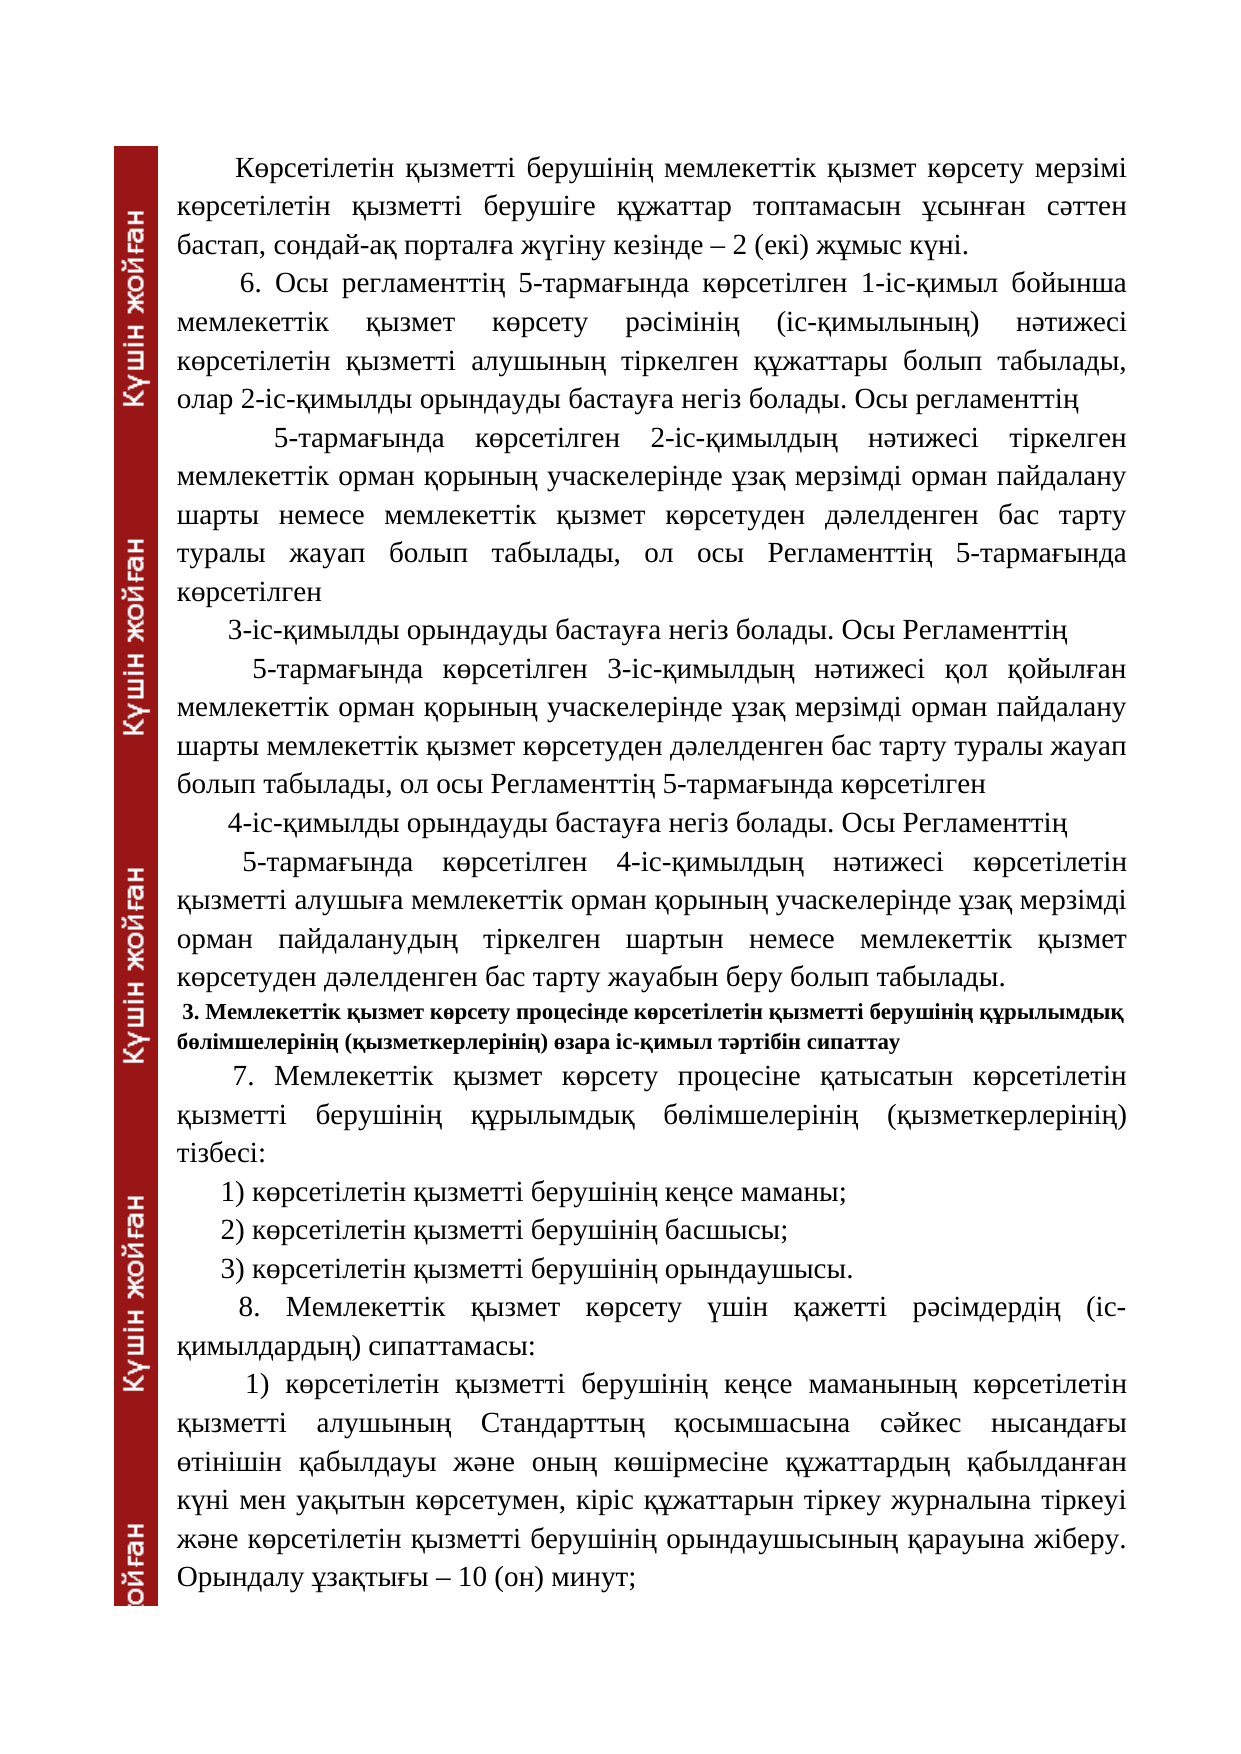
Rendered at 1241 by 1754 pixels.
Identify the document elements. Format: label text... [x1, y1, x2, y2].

text 5-тармағында көрсетілген 2-іс-қимылдың нәтижесі тіркелген мемлекеттік орман қорының учаскелерінде ұзақ мерзімді орман пайдалану шарты немесе мемлекеттік қызмет көрсетуден дәлелденген бас тарту туралы жауап болып табылады, ол осы Регламенттің 5-тармағында көрсетілген [112, 420, 1128, 607]
picture [114, 993, 158, 998]
text 3. Мемлекеттік қызмет көрсету процесінде көрсетілетін қызметті берушінің құрылымдық бөлімшелерінің (қызметкерлерінің) өзара іс-қимыл тәртібін сипаттау [112, 998, 1128, 1054]
picture [114, 1593, 158, 1606]
text 5-тармағында көрсетілген 4-іс-қимылдың нәтижесі көрсетілетін қызметті алушыға мемлекеттік орман қорының учаскелерінде ұзақ мерзімді орман пайдаланудың тіркелген шартын немесе мемлекеттік қызмет көрсетуден дәлелденген бас тарту жауабын беру болып табылады. [112, 844, 1128, 993]
picture [114, 800, 158, 805]
picture [114, 607, 158, 612]
picture [114, 1169, 158, 1174]
text 4-іс-қимылды орындауды бастауға негіз болады. Осы Регламенттің [112, 805, 1128, 839]
picture [114, 415, 158, 420]
text 8. Мемлекеттік қызмет көрсету үшін қажетті рәсімдердің (іс-қимылдардың) сипаттамасы: [112, 1289, 1128, 1362]
text 1) көрсетілетін қызметті берушінің кеңсе маманының көрсетілетін қызметті алушының Стандарттың қосымшасына сәйкес нысандағы өтінішін қабылдауы және оның көшірмесіне құжаттардың қабылданған күні мен уақытын көрсетумен, кіріс құжаттарын тіркеу журналына тіркеуі және көрсетілетін қызметті берушінің орындаушысының қарауына жіберу. Орындалу ұзақтығы – 10 (он) минут; [112, 1367, 1128, 1593]
text 2) көрсетілетін қызметті берушінің басшысы; [112, 1212, 1128, 1246]
text 5-тармағында көрсетілген 3-іс-қимылдың нәтижесі қол қойылған мемлекеттік орман қорының учаскелерінде ұзақ мерзімді орман пайдалану шарты мемлекеттік қызмет көрсетуден дәлелденген бас тарту туралы жауап болып табылады, ол осы Регламенттің 5-тармағында көрсетілген [112, 651, 1128, 800]
picture [114, 1246, 158, 1251]
picture [114, 1284, 158, 1289]
picture [114, 1362, 158, 1367]
text 6. Осы регламенттің 5-тармағында көрсетілген 1-іс-қимыл бойынша мемлекеттік қызмет көрсету рәсімінің (іс-қимылының) нәтижесі көрсетілетін қызметті алушының тіркелген құжаттары болып табылады, олар 2-іс-қимылды орындауды бастауға негіз болады. Осы регламенттің [112, 266, 1128, 415]
picture [114, 261, 158, 266]
picture [114, 146, 158, 150]
text 3-іс-қимылды орындауды бастауға негіз болады. Осы Регламенттің [112, 612, 1128, 646]
picture [114, 1207, 158, 1212]
text 7. Мемлекеттік қызмет көрсету процесіне қатысатын көрсетілетін қызметті берушінің құрылымдық бөлімшелерінің (қызметкерлерінің) тізбесі: [112, 1058, 1128, 1169]
text 1) көрсетілетін қызметті берушінің кеңсе маманы; [112, 1174, 1128, 1207]
text 3) көрсетілетін қызметті берушінің орындаушысы. [112, 1251, 1128, 1284]
picture [114, 1054, 158, 1058]
text Көрсетілетін қызметті берушінің мемлекеттік қызмет көрсету мерзімі көрсетілетін қызметті берушіге құжаттар топтамасын ұсынған сәттен бастап, сондай-ақ порталға жүгіну кезінде – 2 (екі) жұмыс күні. [112, 150, 1128, 261]
picture [114, 839, 158, 844]
picture [114, 646, 158, 651]
